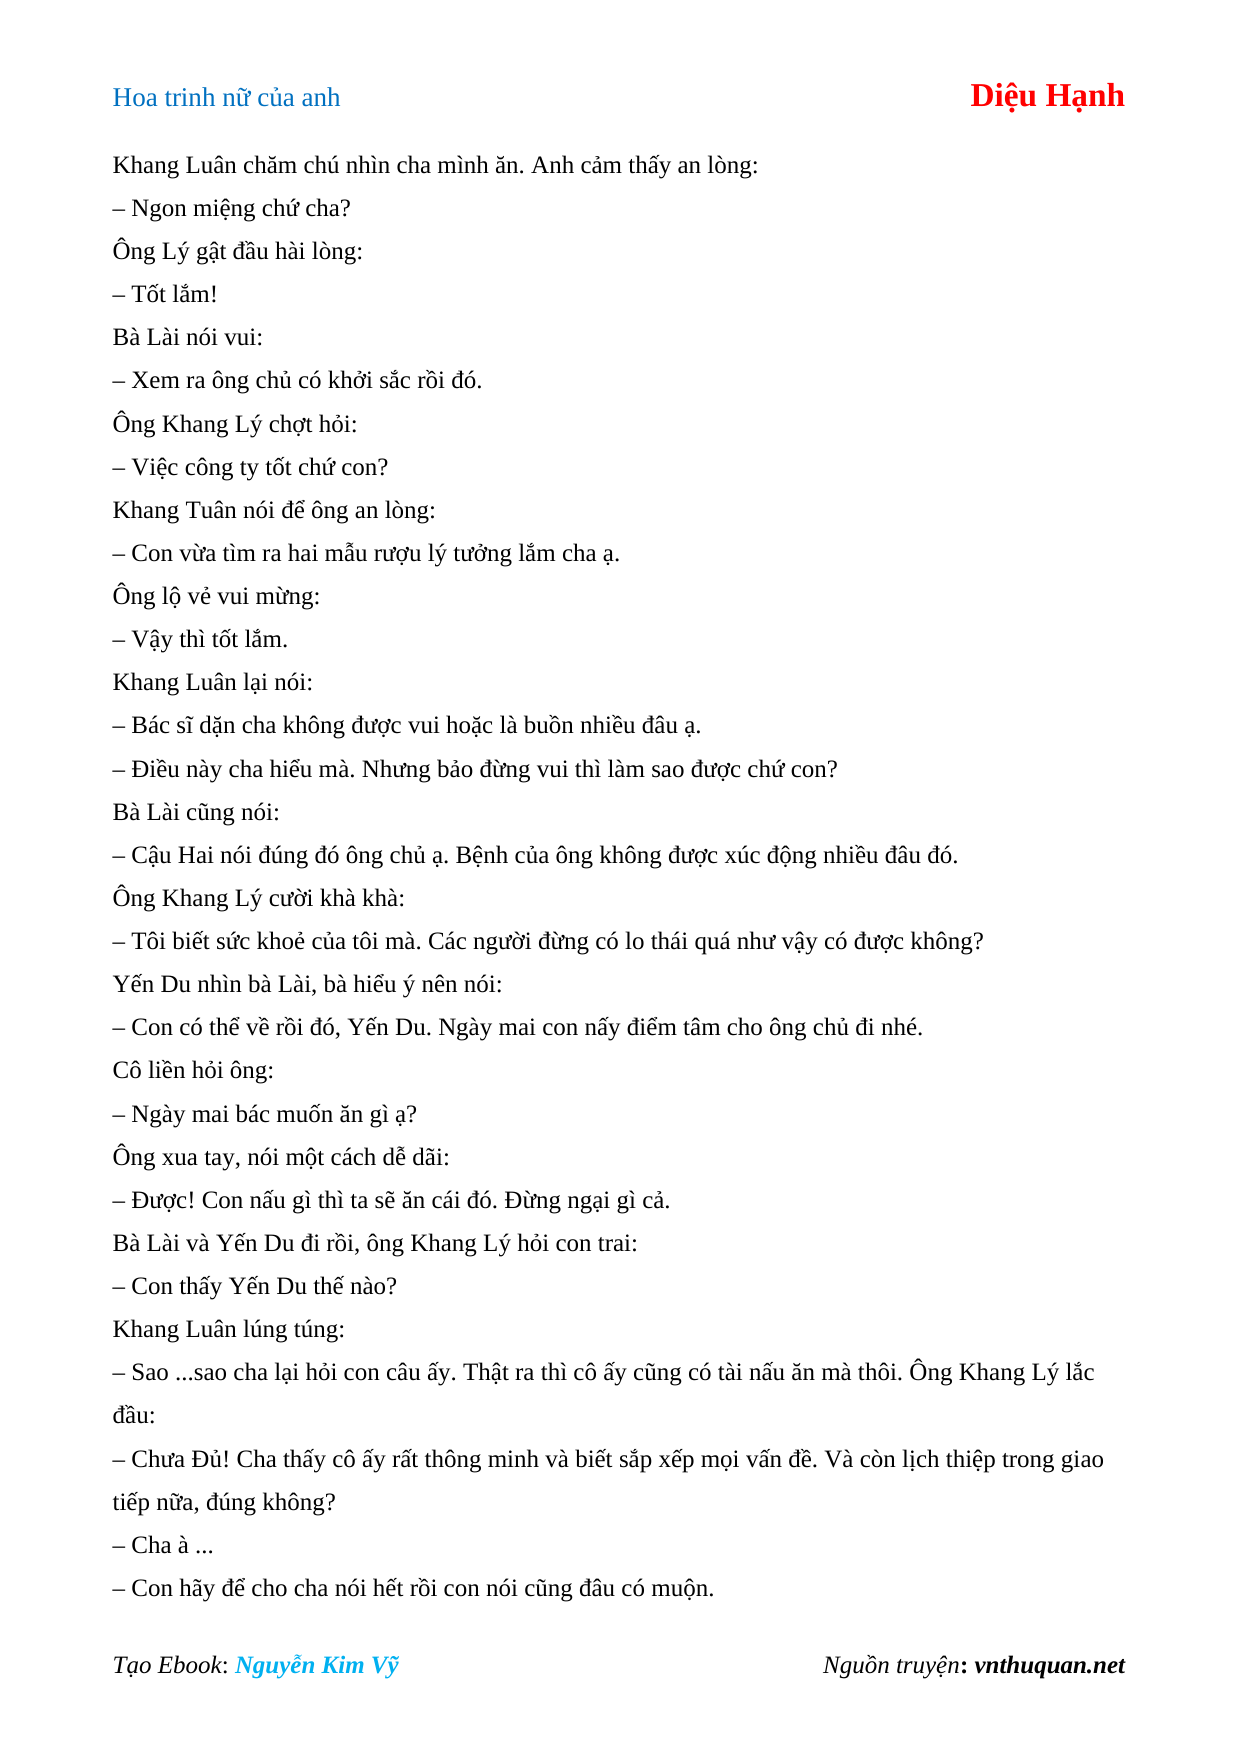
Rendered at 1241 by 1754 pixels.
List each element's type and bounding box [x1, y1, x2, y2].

text [112, 150, 1128, 1602]
